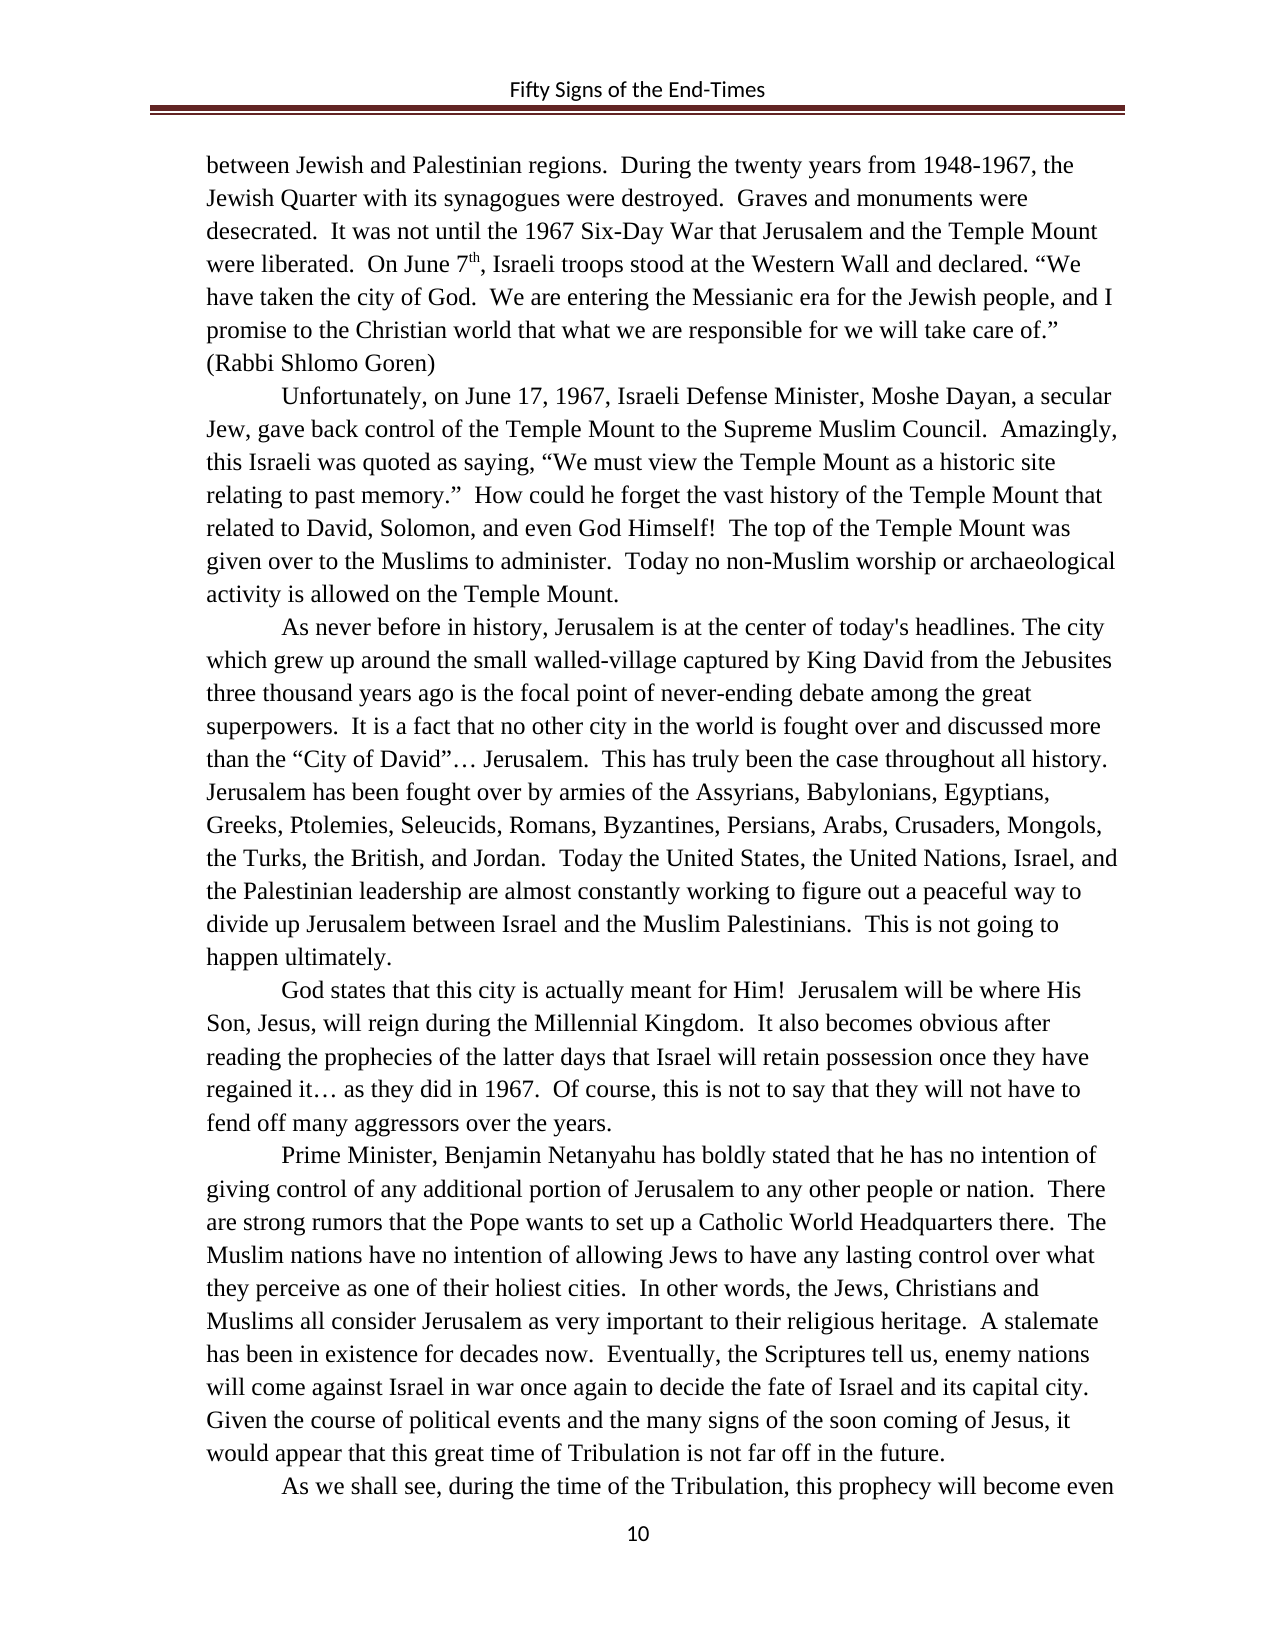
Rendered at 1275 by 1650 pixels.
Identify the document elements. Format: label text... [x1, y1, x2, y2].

list Unfortunately, on June 17, 1967, Israeli Defense Minister, Moshe Dayan, a secular Jew, gave back control of the Temple Mount to the Supreme Muslim Council. Amazingly, this Israeli was quoted as saying, “We must view the Temple Mount as a historic site relating to past memory.” How could he forget the vast history of the Temple Mount that related to David, Solomon, and even God Himself! The top of the Temple Mount was given over to the Muslims to administer. Today no non-Muslim worship or archaeological activity is allowed on the Temple Mount. As never before in history, Jerusalem is at the center of today's headlines. The city which grew up around the small walled-village captured by King David from the Jebusites three thousand years ago is the focal point of never-ending debate among the great superpowers. It is a fact that no other city in the world is fought over and discussed more than the “City of David”… Jerusalem. This has truly been the case throughout all history. Jerusalem has been fought over by armies of the Assyrians, Babylonians, Egyptians, Greeks, Ptolemies, Seleucids, Romans, Byzantines, Persians, Arabs, Crusaders, Mongols, the Turks, the British, and Jordan. Today the United States, the United Nations, Israel, and the Palestinian leadership are almost constantly working to figure out a peaceful way to divide up Jerusalem between Israel and the Muslim Palestinians. This is not going to happen ultimately. [206, 381, 1125, 971]
list God states that this city is actually meant for Him! Jerusalem will be where His Son, Jesus, will reign during the Millennial Kingdom. It also becomes obvious after reading the prophecies of the latter days that Israel will retain possession once they have regained it… as they did in 1967. Of course, this is not to say that they will not have to fend off many aggressors over the years. [206, 976, 1125, 1136]
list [206, 150, 1125, 377]
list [206, 1141, 1125, 1499]
